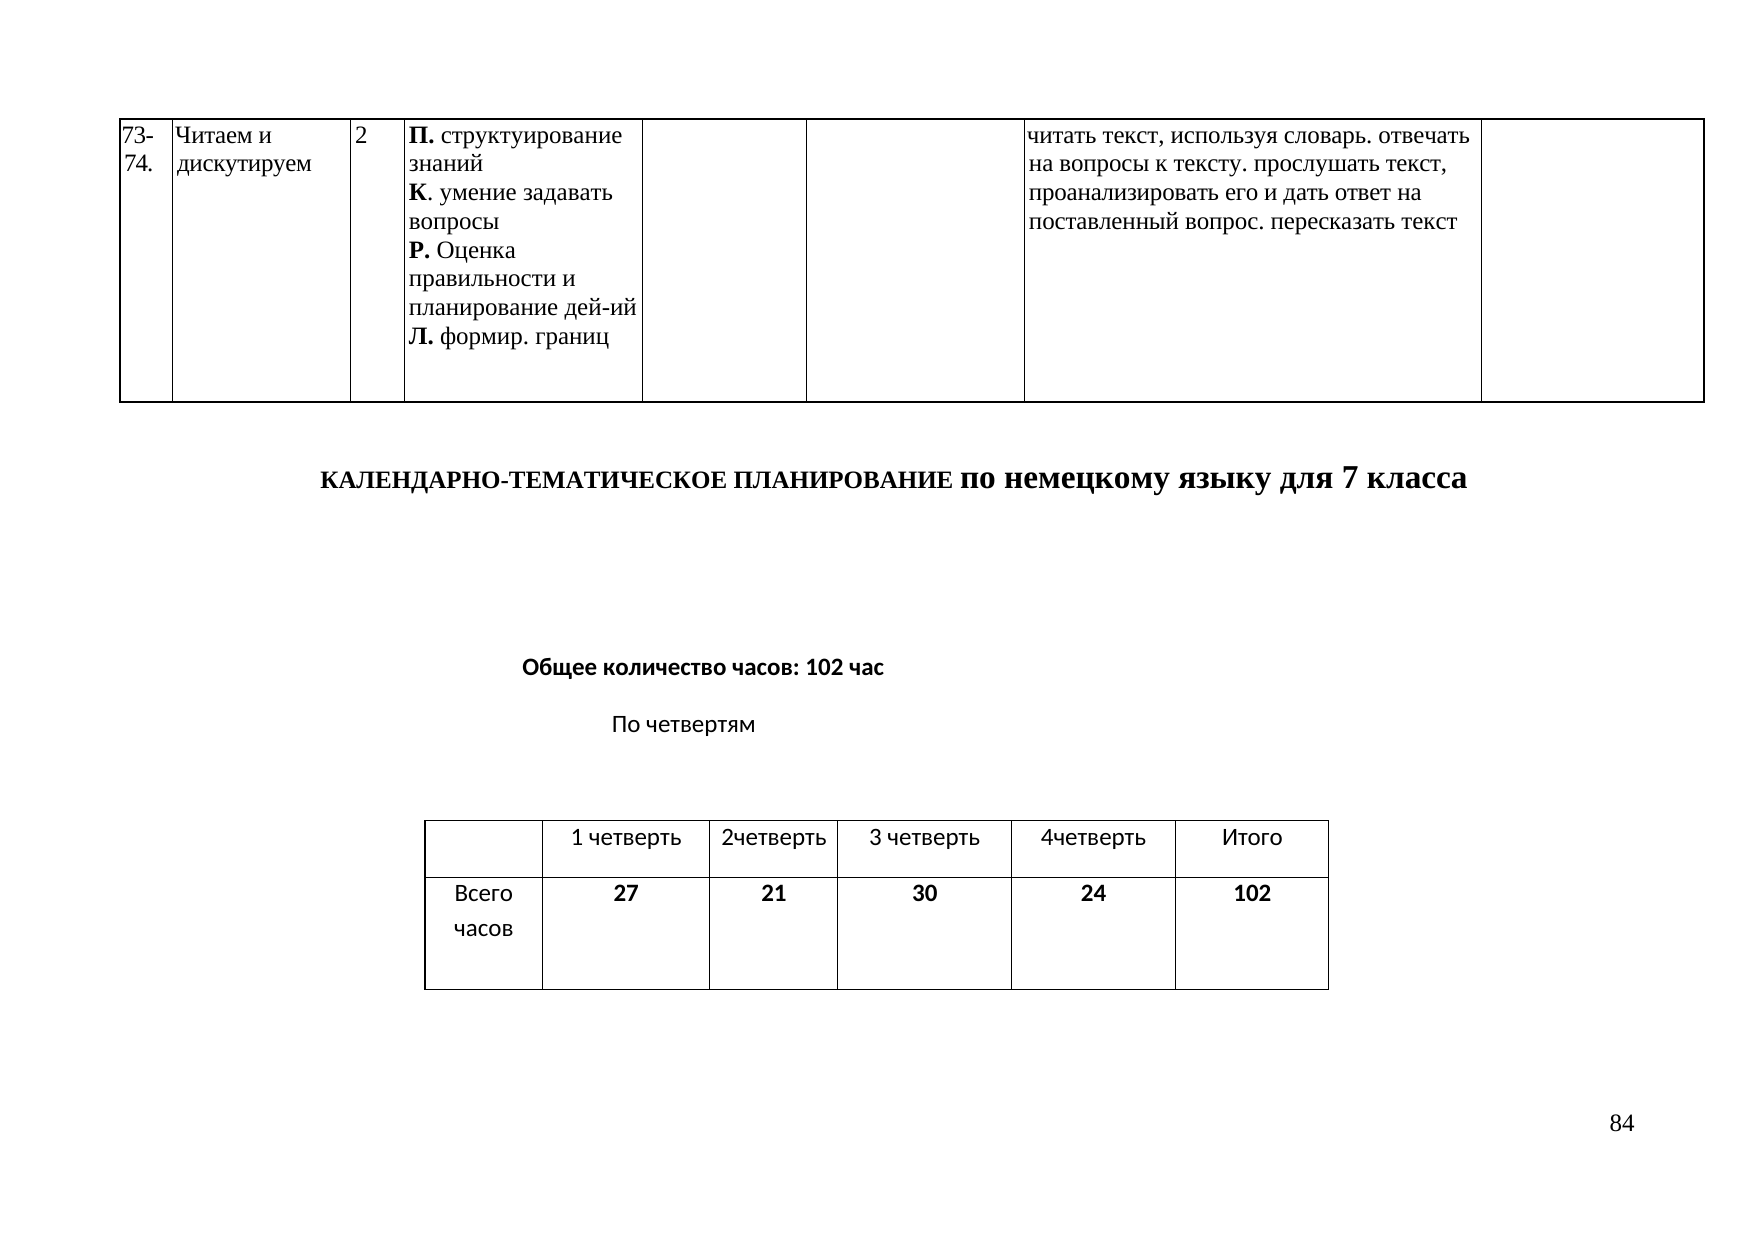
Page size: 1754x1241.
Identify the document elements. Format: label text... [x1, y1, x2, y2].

table_cell Читаем и дискутируем [173, 120, 350, 401]
table_header Итого [1176, 821, 1328, 877]
table_header 1 четверть [543, 821, 709, 877]
table_cell 21 [710, 878, 837, 989]
table_cell читать текст, используя словарь. отвечать на вопросы к тексту. прослушать текст, проанализировать его и дать ответ на поставленный вопрос. пересказать текст [1025, 120, 1481, 401]
table_cell 27 [543, 878, 709, 989]
table_cell [643, 120, 806, 401]
text КАЛЕНДАРНО-ТЕМАТИЧЕСКОЕ ПЛАНИРОВАНИЕ по немецкому языку для 7 класса [120, 457, 1634, 495]
table_header 2четверть [710, 821, 837, 877]
table_cell 24 [1012, 878, 1175, 989]
table_cell [1482, 120, 1703, 401]
table_cell 102 [1176, 878, 1328, 989]
table_cell 2 [351, 120, 404, 401]
text По четвертям [120, 708, 1634, 739]
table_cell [405, 120, 642, 401]
table_cell [807, 120, 1024, 401]
table_cell 30 [838, 878, 1011, 989]
table_cell Всего часов [426, 878, 542, 989]
table_header [426, 821, 542, 877]
text Общее количество часов: 102 час [120, 652, 1634, 682]
table_cell 73-74. [121, 120, 172, 401]
table_header 4четверть [1012, 821, 1175, 877]
table_header 3 четверть [838, 821, 1011, 877]
